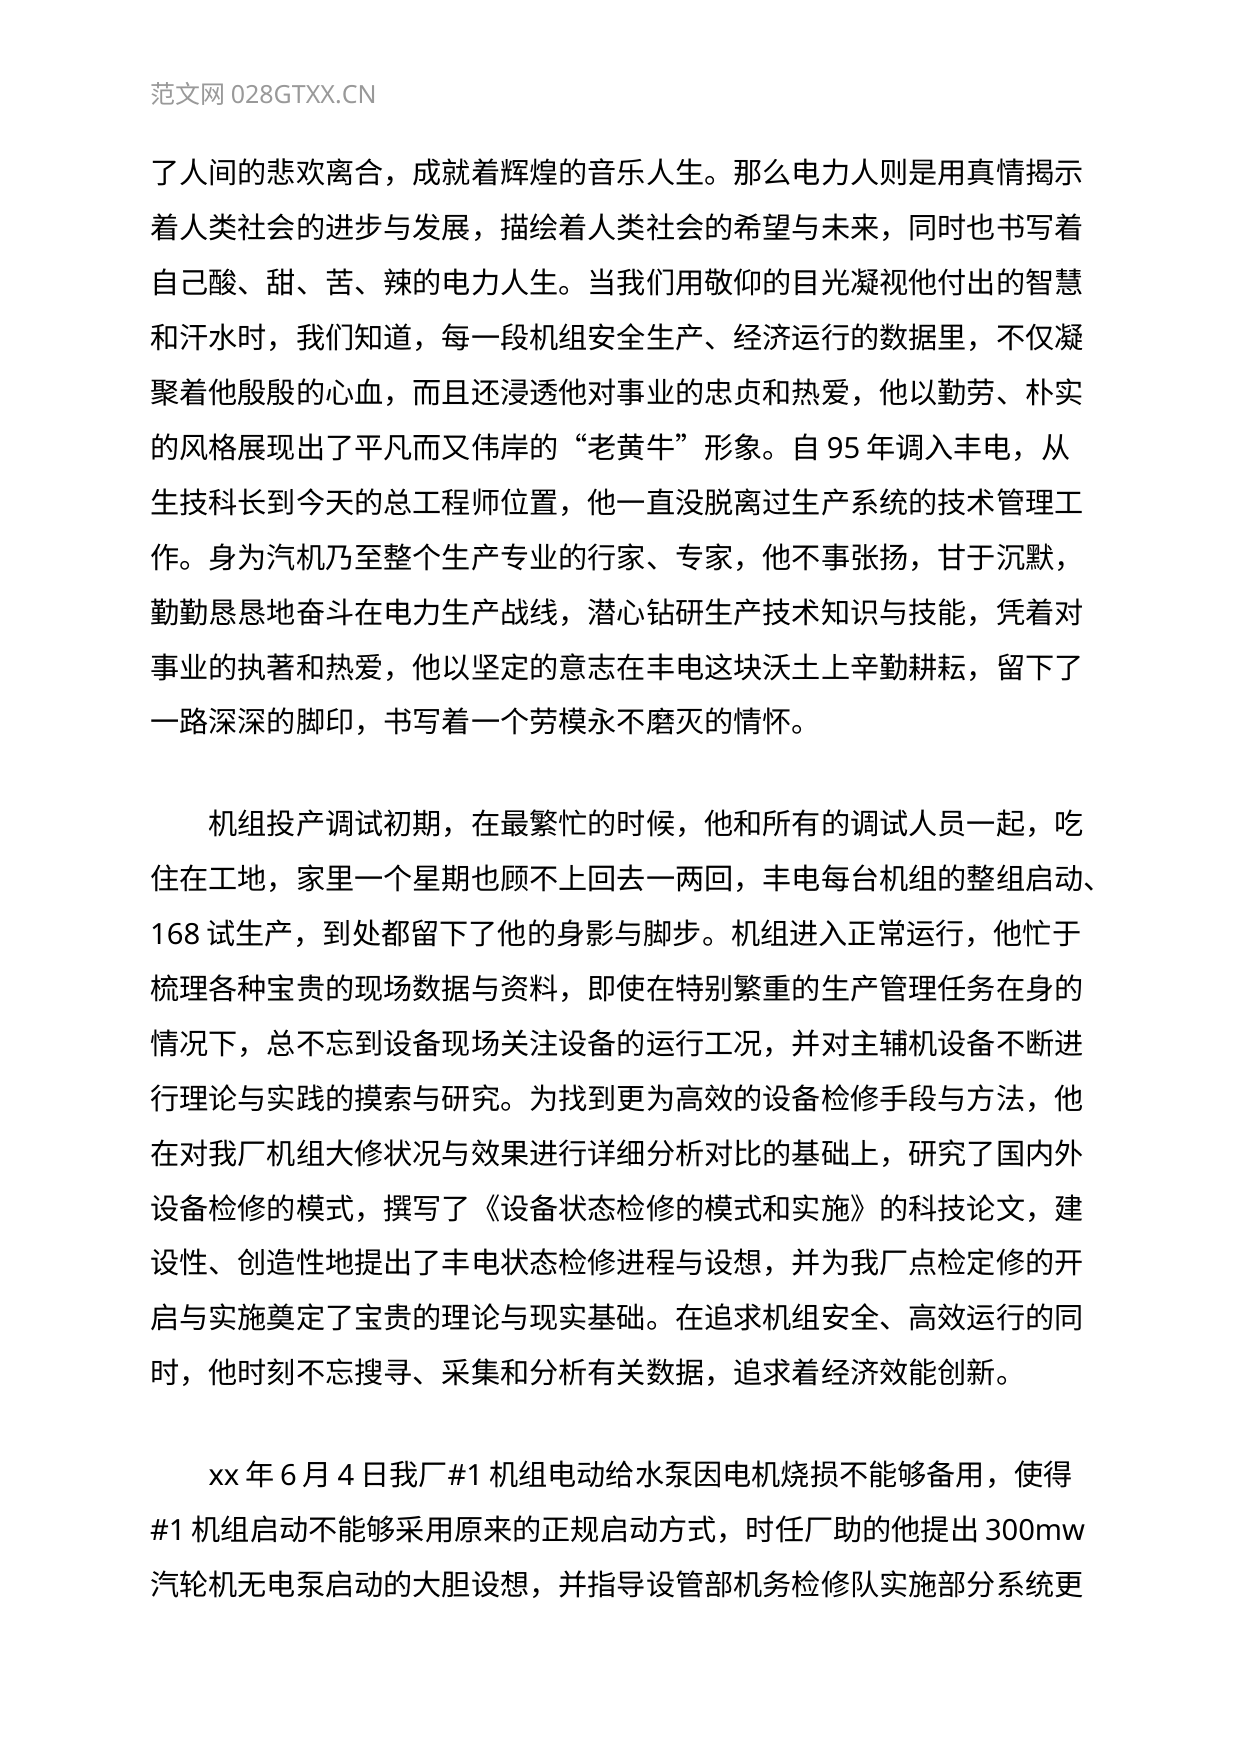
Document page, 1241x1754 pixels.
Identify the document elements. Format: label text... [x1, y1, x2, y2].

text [150, 1452, 1090, 1604]
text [150, 150, 1090, 741]
text 机组投产调试初期，在最繁忙的时候，他和所有的调试人员一起，吃住在工地，家里一个星期也顾不上回去一两回，丰电每台机组的整组启动、168试生产，到处都留下了他的身影与脚步。机组进入正常运行，他忙于梳理各种宝贵的现场数据与资料，即使在特别繁重的生产管理任务在身的情况下，总不忘到设备现场关注设备的运行工况，并对主辅机设备不断进行理论与实践的摸索与研究。为找到更为高效的设备检修手段与方法，他在对我厂机组大修状况与效果进行详细分析对比的基础上，研究了国内外设备检修的模式，撰写了《设备状态检修的模式和实施》的科技论文，建设性、创造性地提出了丰电状态检修进程与设想，并为我厂点检定修的开启与实施奠定了宝贵的理论与现实基础。在追求机组安全、高效运行的同时，他时刻不忘搜寻、采集和分析有关数据，追求着经济效能创新。 [150, 801, 1090, 1392]
